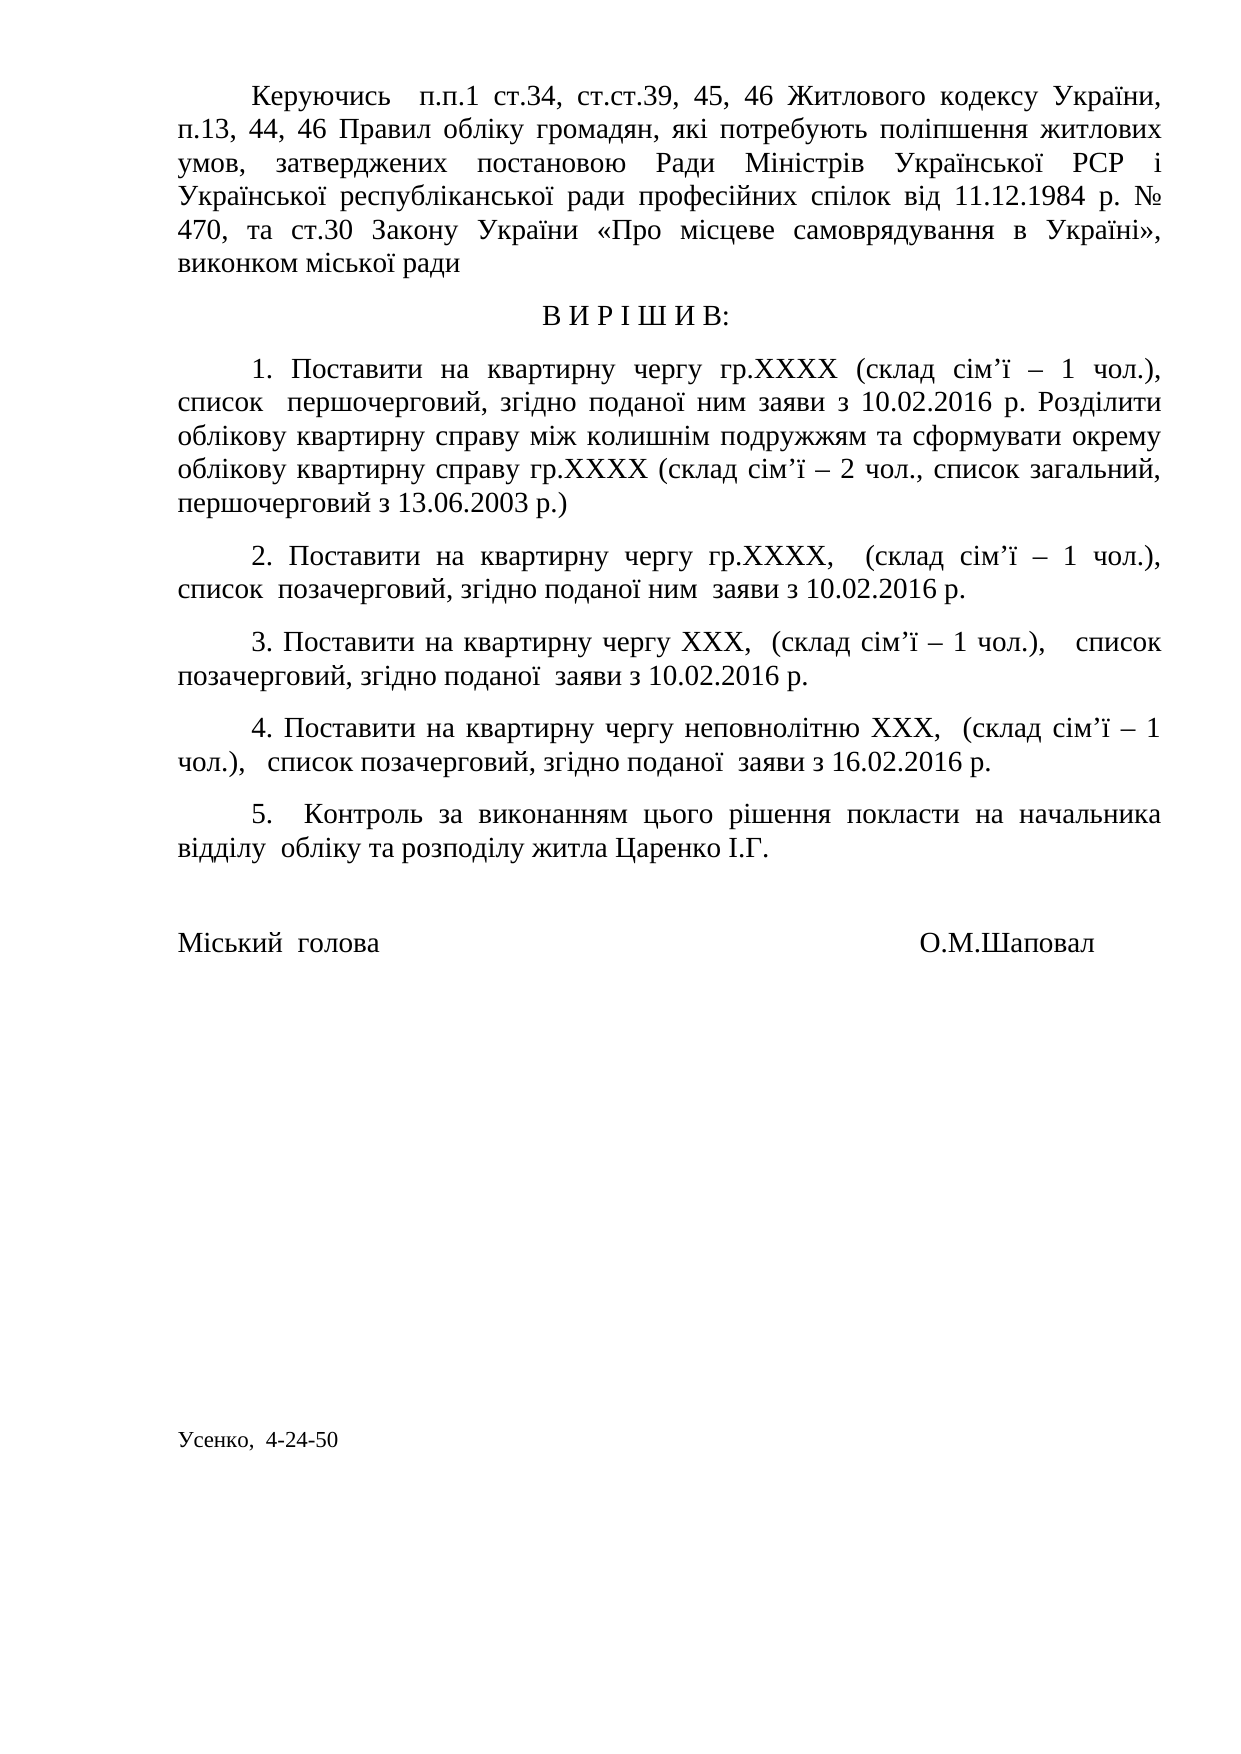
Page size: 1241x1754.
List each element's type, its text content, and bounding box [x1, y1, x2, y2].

text 4. Поставити на квартирну чергу неповнолітню ХХХ, (склад сім’ї – 1 чол.), список позачерговий, згідно поданої заяви з 16.02.2016 р. [177, 710, 1162, 777]
text 3. Поставити на квартирну чергу ХХХ, (склад сім’ї – 1 чол.), список позачерговий, згідно поданої заяви з 10.02.2016 р. [177, 624, 1162, 691]
text 2. Поставити на квартирну чергу гр.ХХХХ, (склад сім’ї – 1 чол.), список позачерговий, згідно поданої ним заяви з 10.02.2016 р. [177, 538, 1162, 605]
text Усенко, 4-24-50 [177, 1426, 1162, 1452]
text 5. Контроль за виконанням цього рішення покласти на начальника відділу обліку та розподілу житла Царенко І.Г. [177, 797, 1162, 864]
text 1. Поставити на квартирну чергу гр.ХХХХ (склад сім’ї – 1 чол.), список першочерговий, згідно поданої ним заяви з 10.02.2016 р. Розділити облікову квартирну справу між колишнім подружжям та сформувати окрему облікову квартирну справу гр.ХХХХ (склад сім’ї – 2 чол., список загальний, першочерговий з 13.06.2003 р.) [177, 351, 1162, 519]
text В И Р І Ш И В: [177, 298, 1162, 332]
text Міський голова О.М.Шаповал [177, 925, 1162, 959]
text Керуючись п.п.1 ст.34, ст.ст.39, 45, 46 Житлового кодексу України, п.13, 44, 46 Правил обліку громадян, які потребують поліпшення житлових умов, затверджених постановою Ради Міністрів Української РСР і Української республіканської ради професійних спілок від 11.12.1984 р. № 470, та ст.30 Закону України «Про місцеве самоврядування в Україні», виконком міської ради [177, 78, 1162, 279]
